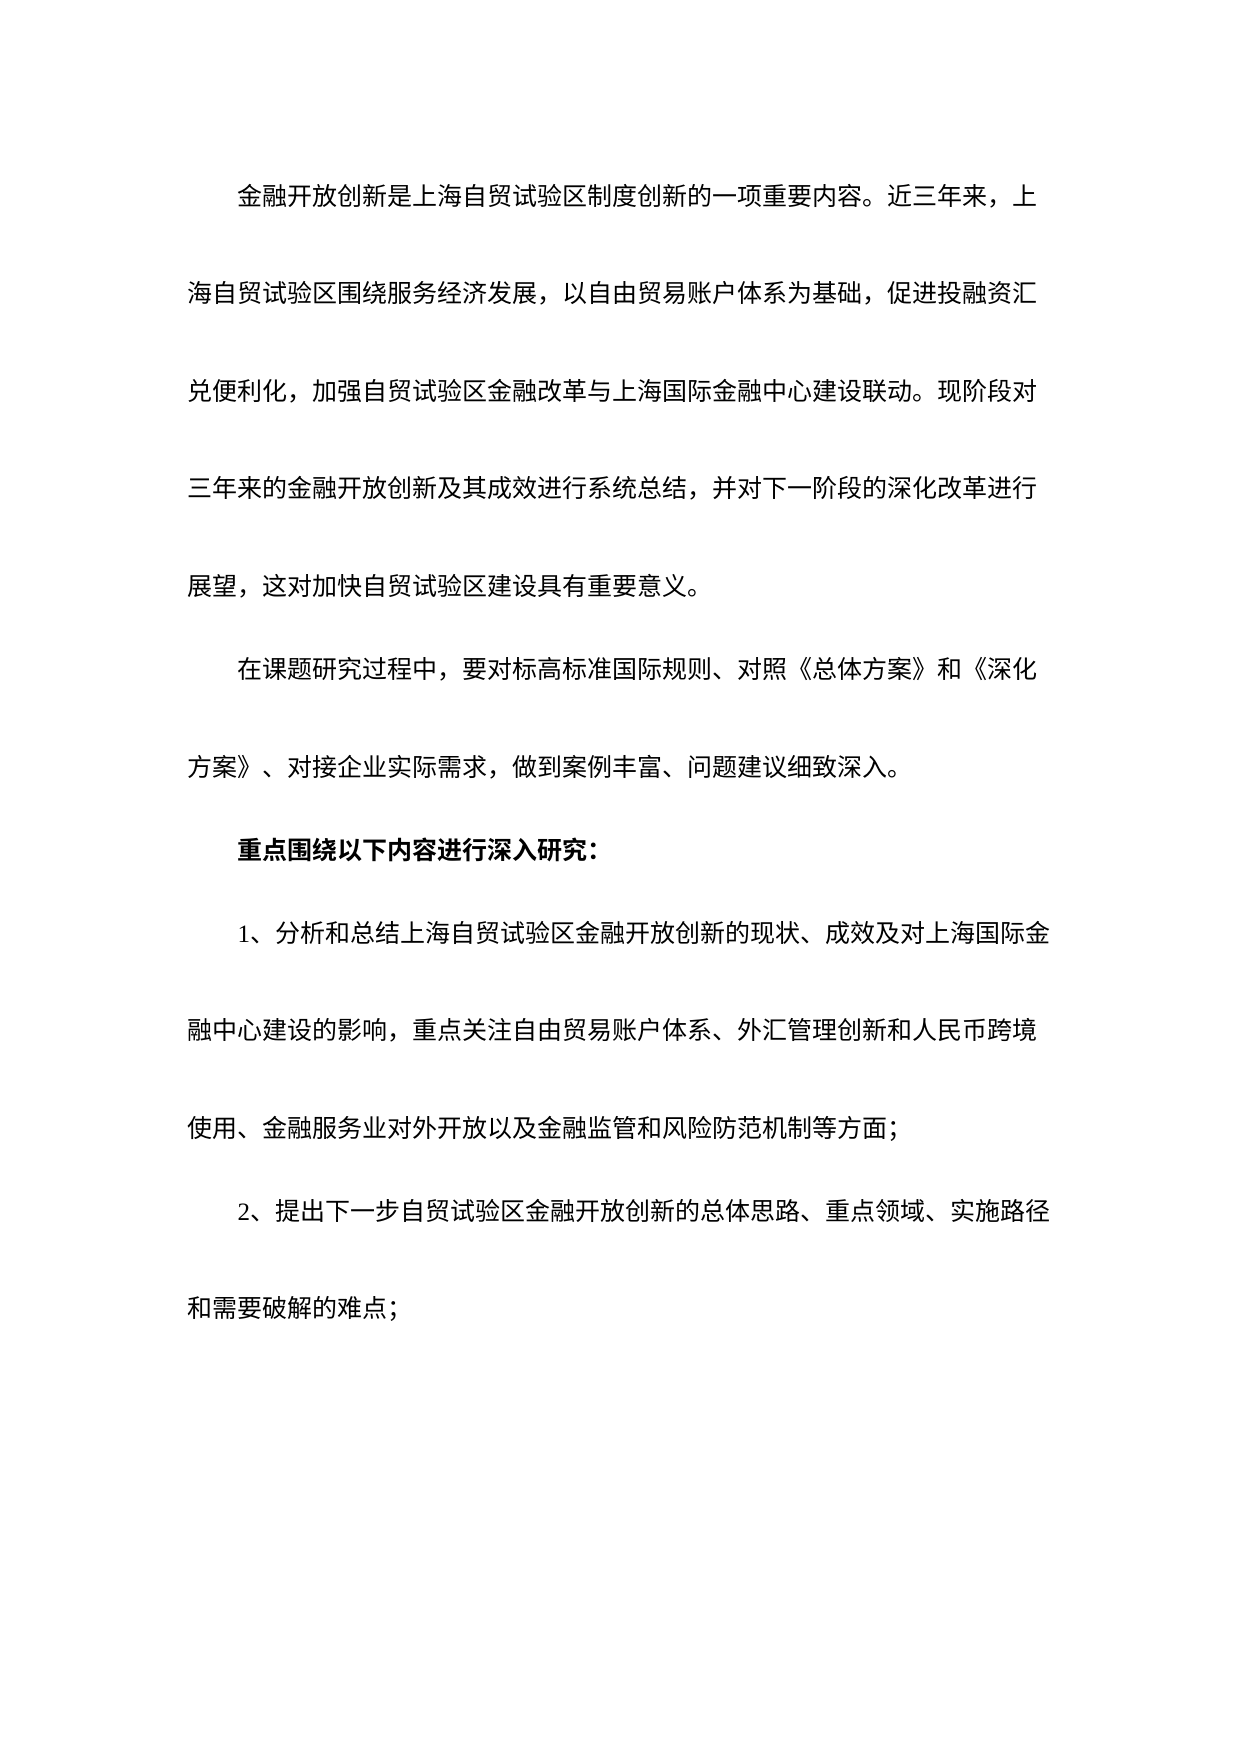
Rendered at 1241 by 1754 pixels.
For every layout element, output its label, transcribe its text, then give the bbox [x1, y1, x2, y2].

text 2、提出下一步自贸试验区金融开放创新的总体思路、重点领域、实施路径和需要破解的难点； [187, 1177, 1053, 1339]
text 1、分析和总结上海自贸试验区金融开放创新的现状、成效及对上海国际金融中心建设的影响，重点关注自由贸易账户体系、外汇管理创新和人民币跨境使用、金融服务业对外开放以及金融监管和风险防范机制等方面； [187, 899, 1053, 1159]
text 在课题研究过程中，要对标高标准国际规则、对照《总体方案》和《深化方案》、对接企业实际需求，做到案例丰富、问题建议细致深入。 [187, 635, 1053, 798]
text 金融开放创新是上海自贸试验区制度创新的一项重要内容。近三年来，上海自贸试验区围绕服务经济发展，以自由贸易账户体系为基础，促进投融资汇兑便利化，加强自贸试验区金融改革与上海国际金融中心建设联动。现阶段对三年来的金融开放创新及其成效进行系统总结，并对下一阶段的深化改革进行展望，这对加快自贸试验区建设具有重要意义。 [187, 162, 1053, 617]
text 重点围绕以下内容进行深入研究： [187, 816, 1053, 881]
